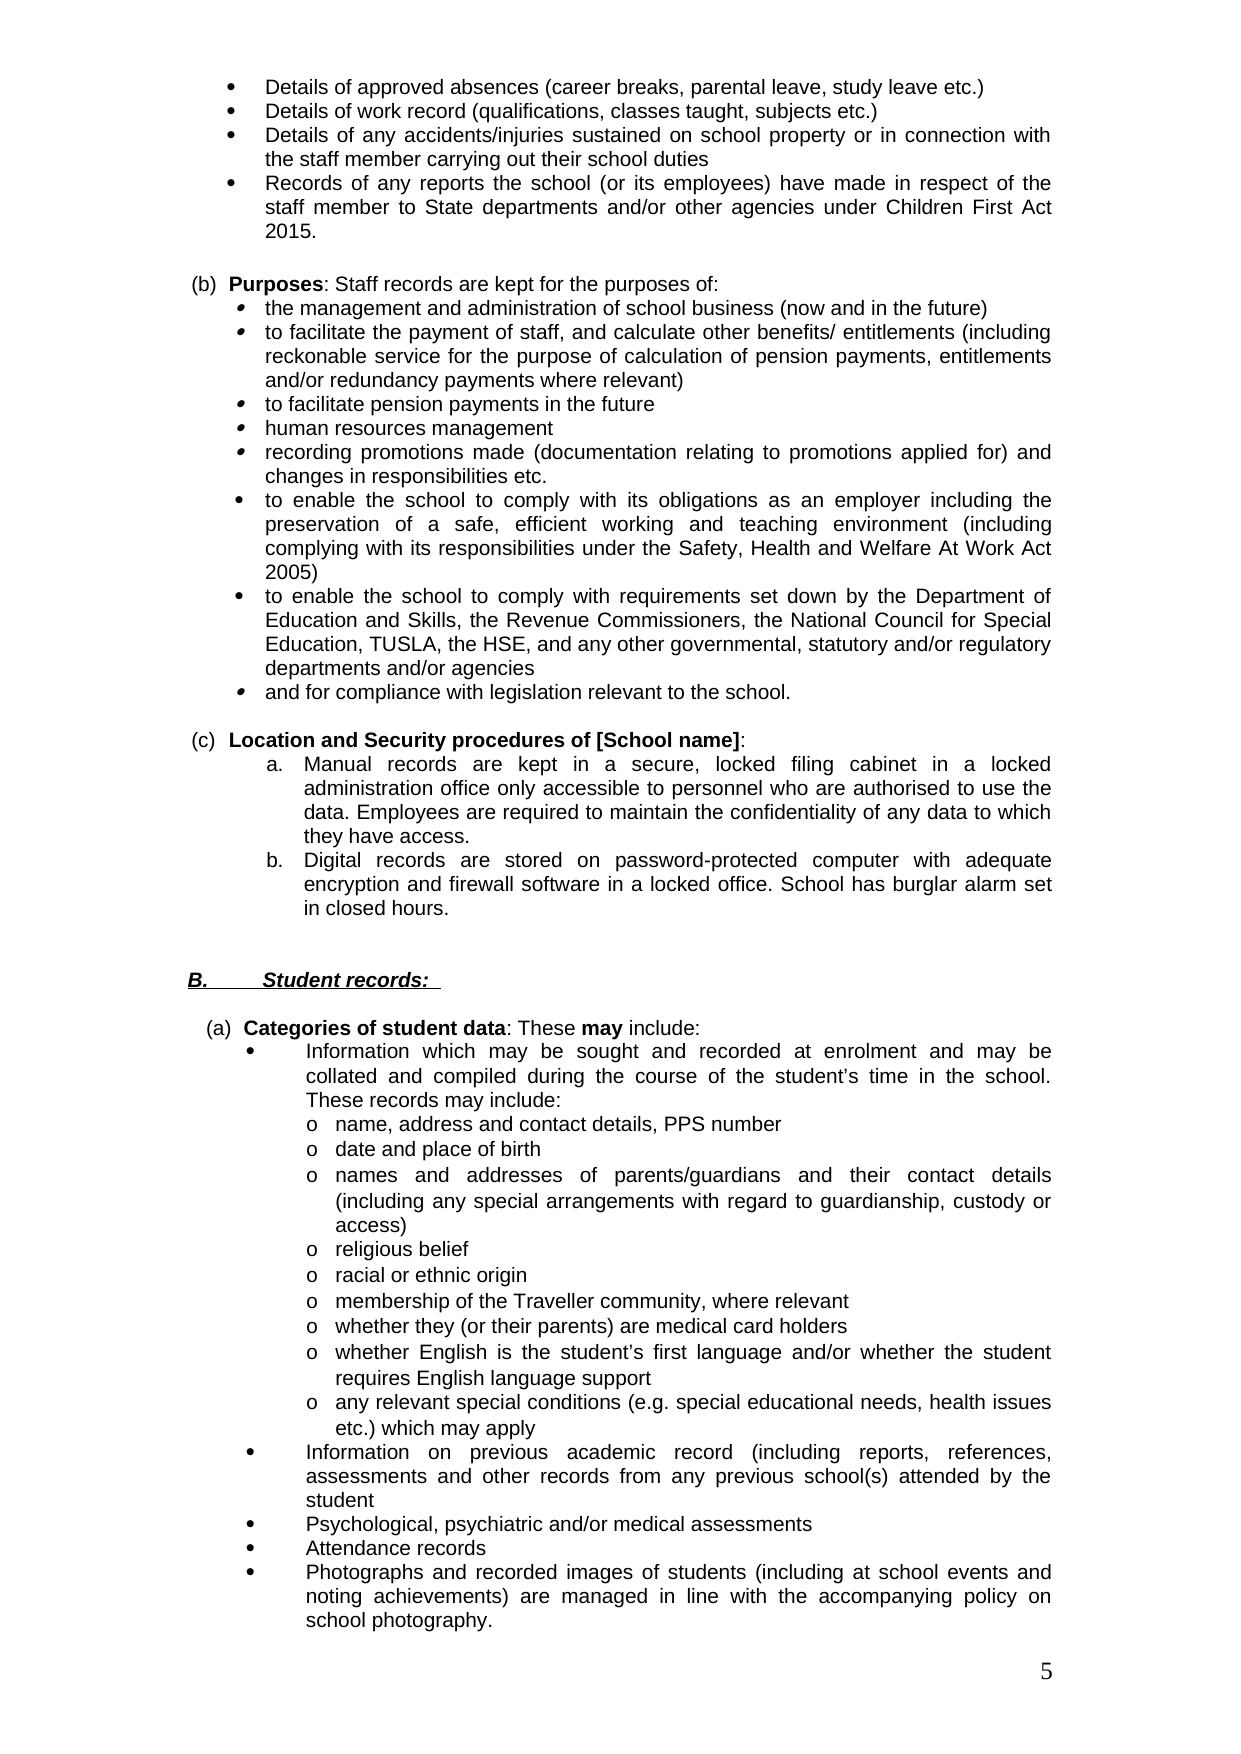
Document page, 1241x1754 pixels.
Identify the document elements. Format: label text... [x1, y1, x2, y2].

list names and addresses of parents/guardians and their contact details (including any special arrangements with regard to guardianship, custody or access) [306, 1163, 1053, 1237]
list racial or ethnic origin [306, 1263, 1053, 1288]
list Records of any reports the school (or its employees) have made in respect of the staff member to State departments and/or other agencies under Children First Act 2015. [227, 171, 1053, 243]
list Digital records are stored on password-protected computer with adequate encryption and firewall software in a locked office. School has burglar alarm set in closed hours. [266, 848, 1053, 919]
list Categories of student data: These may include: [206, 1015, 1053, 1039]
text B. Student records: [187, 967, 1053, 991]
list Information which may be sought and recorded at enrolment and may be collated and compiled during the course of the student’s time in the school. These records may include: [247, 1039, 1053, 1111]
list date and place of birth [306, 1137, 1053, 1163]
list name, address and contact details, PPS number [306, 1111, 1053, 1137]
list Details of approved absences (career breaks, parental leave, study leave etc.) [227, 75, 1053, 99]
list the management and administration of school business (now and in the future) [235, 296, 1053, 320]
list Psychological, psychiatric and/or medical assessments [247, 1512, 1053, 1536]
list Photographs and recorded images of students (including at school events and noting achievements) are managed in line with the accompanying policy on school photography. [247, 1560, 1053, 1632]
list Attendance records [247, 1536, 1053, 1560]
list to enable the school to comply with its obligations as an employer including the preservation of a safe, efficient working and teaching environment (including complying with its responsibilities under the Safety, Health and Welfare At Work Act 2005) [235, 488, 1053, 584]
list Location and Security procedures of [School name]: [191, 728, 1053, 752]
list membership of the Traveller community, where relevant [306, 1288, 1053, 1314]
list religious belief [306, 1237, 1053, 1263]
list whether they (or their parents) are medical card holders [306, 1314, 1053, 1340]
list to facilitate pension payments in the future [235, 392, 1053, 416]
list Details of any accidents/injuries sustained on school property or in connection with the staff member carrying out their school duties [227, 123, 1053, 171]
list Purposes: Staff records are kept for the purposes of: [191, 272, 1053, 296]
list whether English is the student’s first language and/or whether the student requires English language support [306, 1340, 1053, 1390]
list Manual records are kept in a secure, locked filing cabinet in a locked administration office only accessible to personnel who are authorised to use the data. Employees are required to maintain the confidentiality of any data to which they have access. [266, 752, 1053, 848]
list recording promotions made (documentation relating to promotions applied for) and changes in responsibilities etc. [235, 440, 1053, 488]
list Details of work record (qualifications, classes taught, subjects etc.) [227, 99, 1053, 123]
list to facilitate the payment of staff, and calculate other benefits/ entitlements (including reckonable service for the purpose of calculation of pension payments, entitlements and/or redundancy payments where relevant) [235, 320, 1053, 392]
list human resources management [235, 416, 1053, 440]
list Information on previous academic record (including reports, references, assessments and other records from any previous school(s) attended by the student [247, 1440, 1053, 1512]
list to enable the school to comply with requirements set down by the Department of Education and Skills, the Revenue Commissioners, the National Council for Special Education, TUSLA, the HSE, and any other governmental, statutory and/or regulatory departments and/or agencies [235, 584, 1053, 680]
list and for compliance with legislation relevant to the school. [235, 680, 1053, 704]
list any relevant special conditions (e.g. special educational needs, health issues etc.) which may apply [306, 1390, 1053, 1440]
